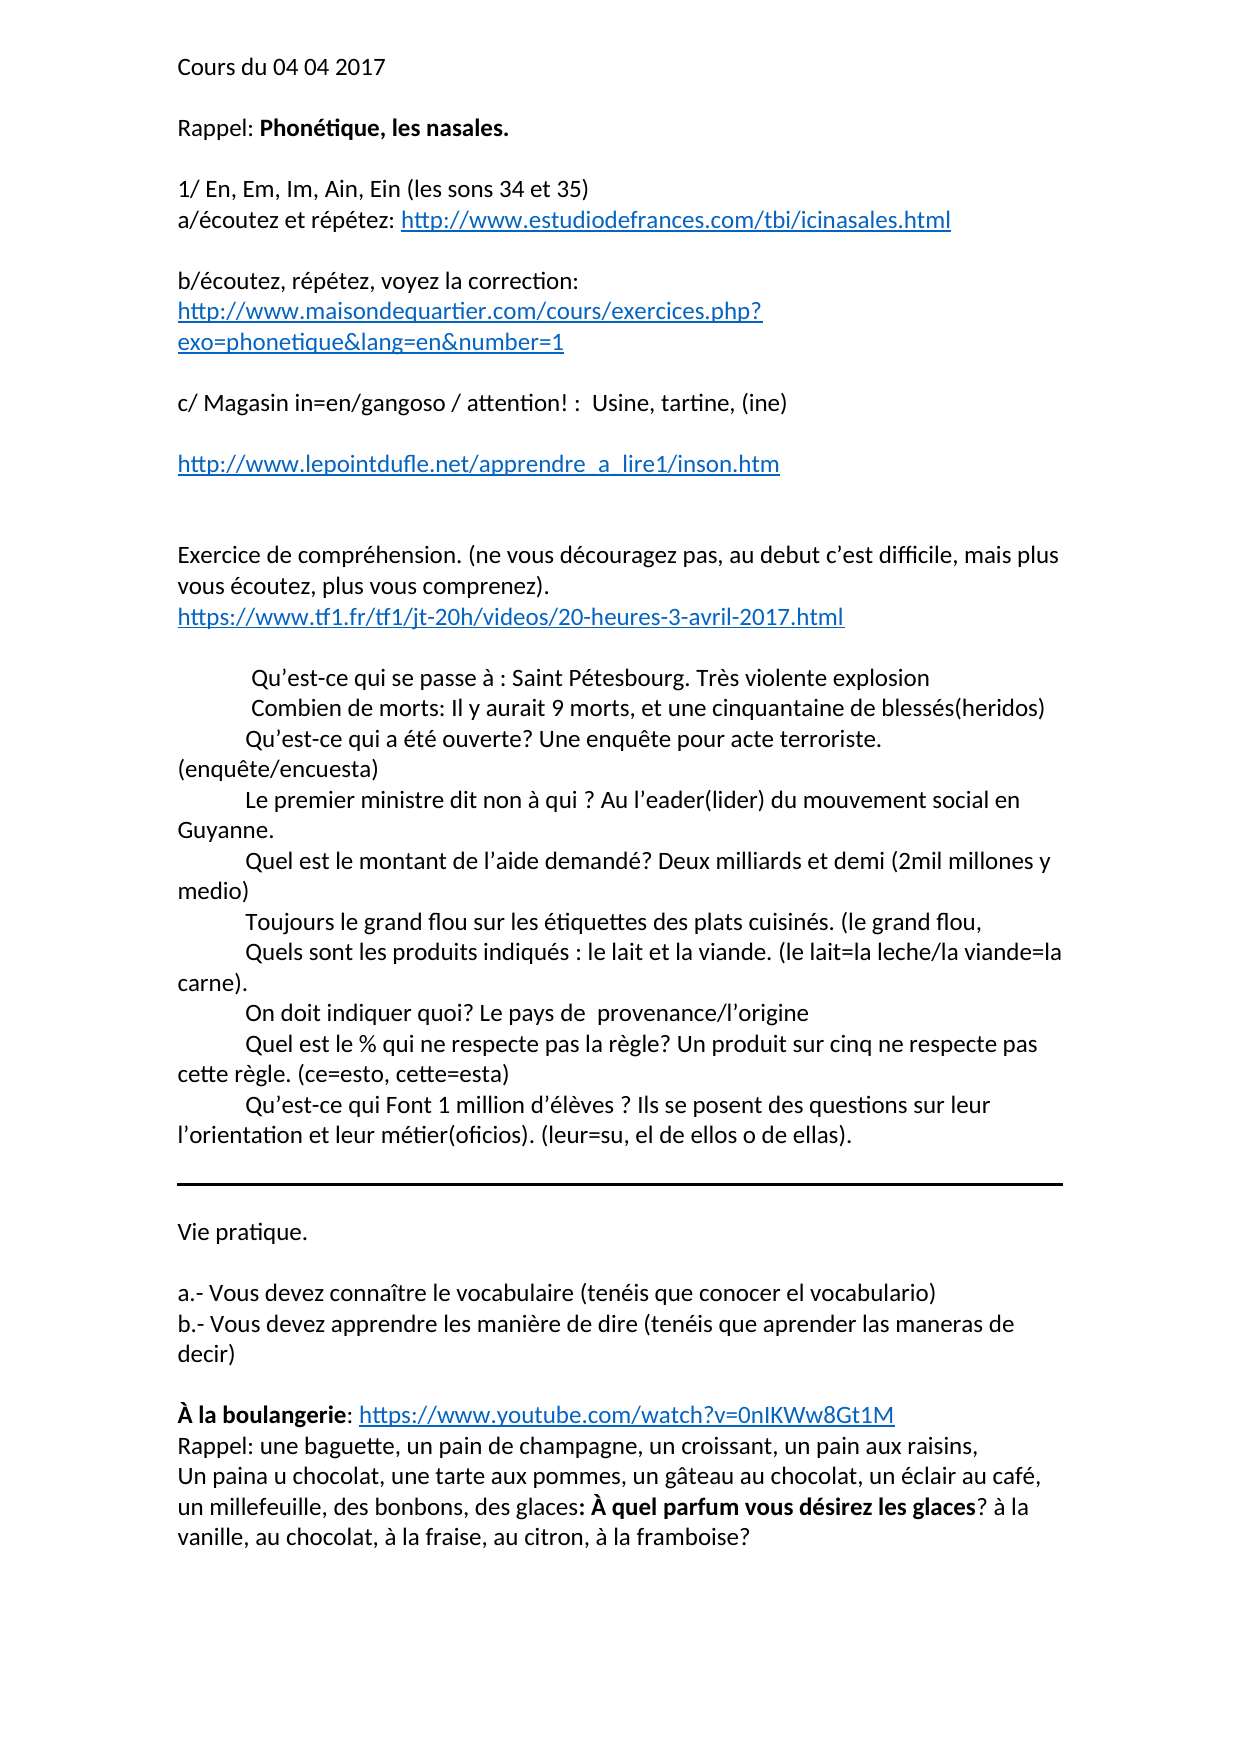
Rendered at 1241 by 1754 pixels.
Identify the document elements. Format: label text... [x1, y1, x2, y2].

text 1/ En, Em, Im, Ain, Ein (les sons 34 et 35) [177, 173, 1063, 204]
text Quel est le % qui ne respecte pas la règle? Un produit sur cinq ne respecte pas cette règle. (ce=esto, cette=esta) [177, 1028, 1063, 1089]
text Exercice de compréhension. (ne vous découragez pas, au debut c’est difficile, mais plus vous écoutez, plus vous comprenez). [177, 540, 1063, 601]
text Qu’est-ce qui se passe à : Saint Pétesbourg. Très violente explosion [177, 662, 1063, 692]
text Qu’est-ce qui a été ouverte? Une enquête pour acte terroriste. (enquête/encuesta) [177, 723, 1063, 784]
text Combien de morts: Il y aurait 9 morts, et une cinquantaine de blessés(heridos) [177, 692, 1063, 723]
text Qu’est-ce qui Font 1 million d’élèves ? Ils se posent des questions sur leur l’orientation et leur métier(oficios). (leur=su, el de ellos o de ellas). [177, 1089, 1063, 1150]
text Quels sont les produits indiqués : le lait et la viande. (le lait=la leche/la viande=la carne). [177, 936, 1063, 997]
text a/écoutez et répétez: http://www.estudiodefrances.com/tbi/icinasales.html [177, 204, 1063, 234]
text b/écoutez, répétez, voyez la correction: http://www.maisondequartier.com/cours/exercices.php?exo=phonetique&lang=en&number=1 [177, 265, 1063, 357]
text a.- Vous devez connaître le vocabulaire (tenéis que conocer el vocabulario) [177, 1277, 1063, 1308]
text On doit indiquer quoi? Le pays de provenance/l’origine [177, 997, 1063, 1028]
text Le premier ministre dit non à qui ? Au l’eader(lider) du mouvement social en Guyanne. [177, 784, 1063, 845]
text b.- Vous devez apprendre les manière de dire (tenéis que aprender las maneras de decir) [177, 1308, 1063, 1369]
text Toujours le grand flou sur les étiquettes des plats cuisinés. (le grand flou, [177, 906, 1063, 936]
text Un paina u chocolat, une tarte aux pommes, un gâteau au chocolat, un éclair au café, un millefeuille, des bonbons, des glaces: À quel parfum vous désirez les glaces? à la vanille, au chocolat, à la fraise, au citron, à la framboise? [177, 1461, 1063, 1552]
text https://www.tf1.fr/tf1/jt-20h/videos/20-heures-3-avril-2017.html [177, 601, 1063, 631]
text c/ Magasin in=en/gangoso / attention! : Usine, tartine, (ine) [177, 387, 1063, 418]
text Rappel: Phonétique, les nasales. [177, 112, 1063, 143]
text Cours du 04 04 2017 [177, 51, 1063, 82]
text Vie pratique. [177, 1216, 1063, 1247]
text http://www.lepointdufle.net/apprendre_a_lire1/inson.htm [177, 448, 1063, 479]
text Quel est le montant de l’aide demandé? Deux milliards et demi (2mil millones y medio) [177, 845, 1063, 906]
text Rappel: une baguette, un pain de champagne, un croissant, un pain aux raisins, [177, 1430, 1063, 1461]
text À la boulangerie: https://www.youtube.com/watch?v=0nIKWw8Gt1M [177, 1399, 1063, 1430]
